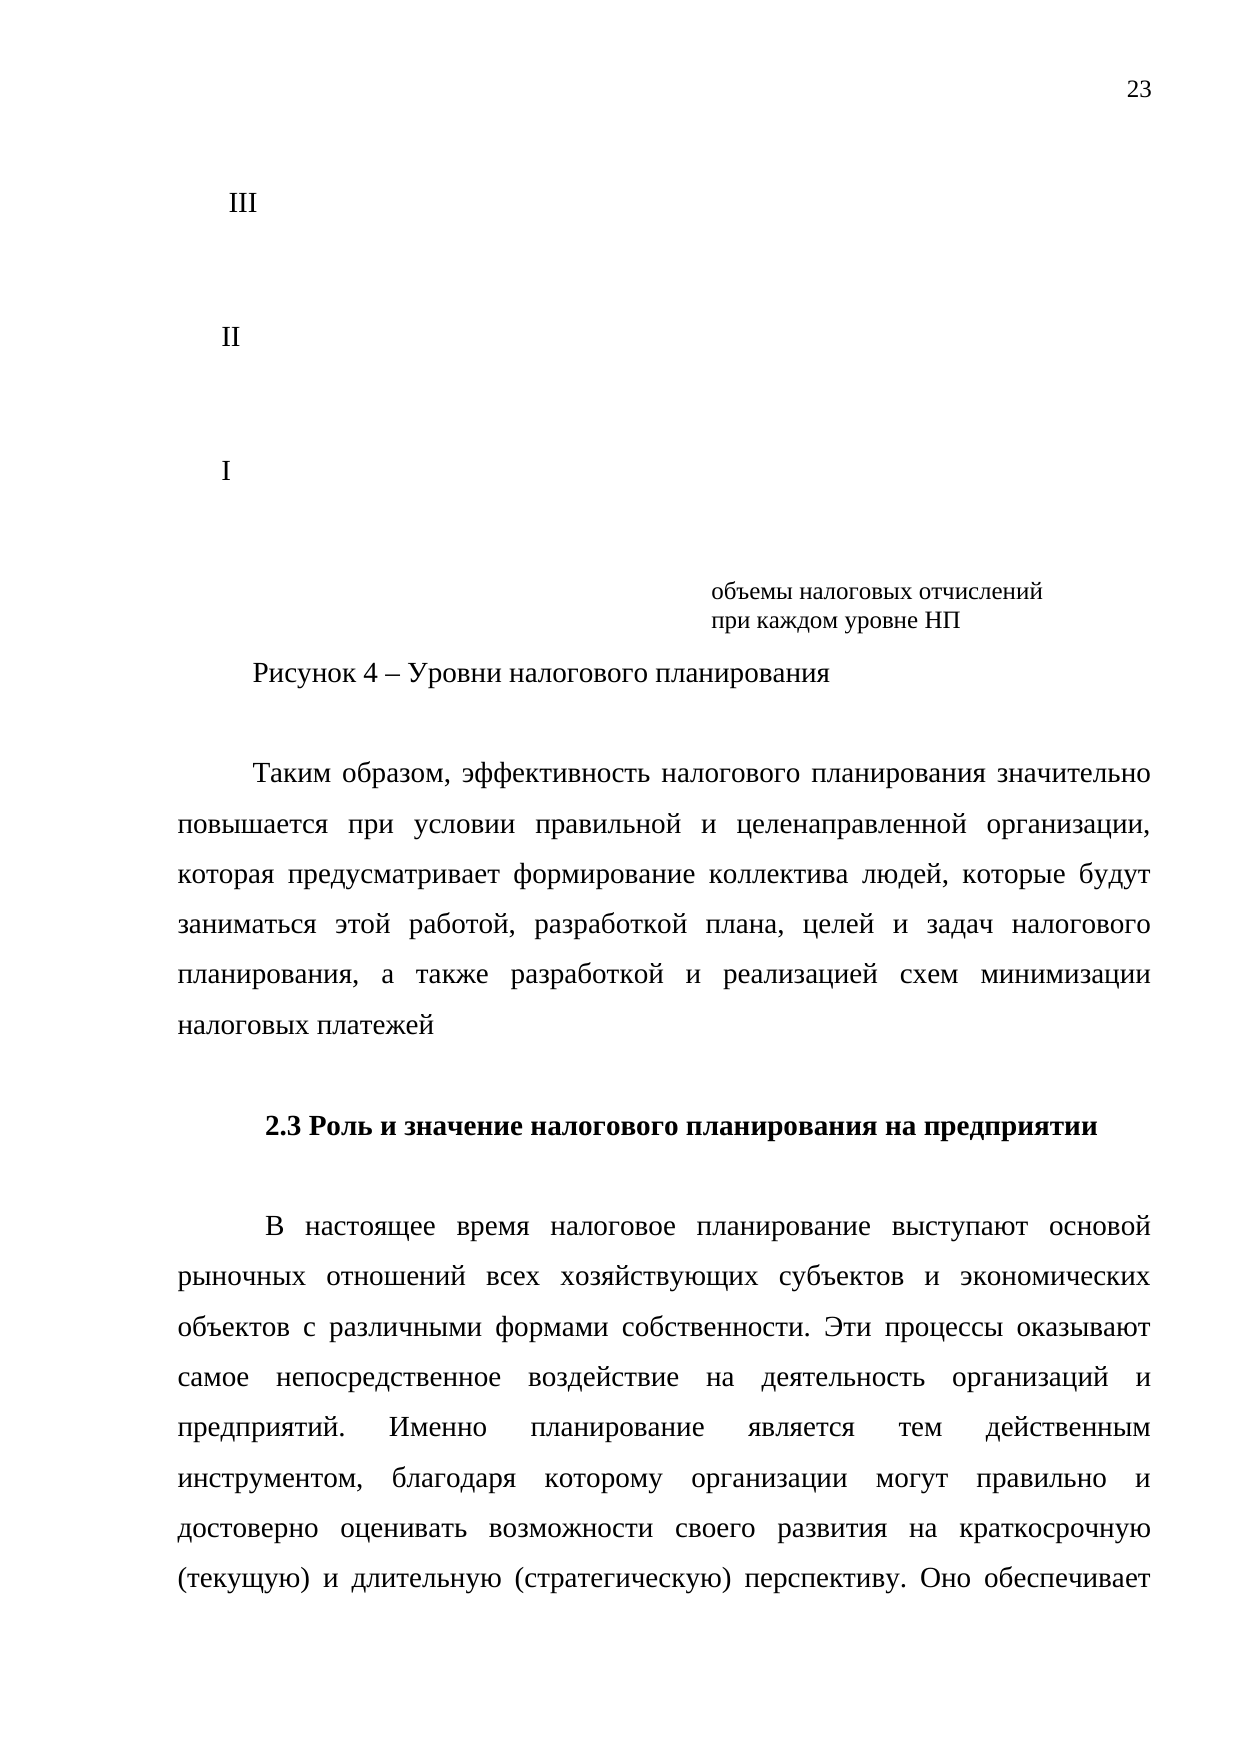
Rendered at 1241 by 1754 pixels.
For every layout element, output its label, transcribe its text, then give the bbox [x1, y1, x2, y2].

text Таким образом, эффективность налогового планирования значительно повышается при условии правильной и целенаправленной организации, которая предусматривает формирование коллектива людей, которые будут заниматься этой работой, разработкой плана, целей и задач налогового планирования, а также разработкой и реализацией схем минимизации налоговых платежей [177, 755, 1152, 1041]
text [177, 1208, 1152, 1594]
text Рисунок 4 – Уровни налогового планирования [177, 655, 1152, 688]
text I [177, 453, 1152, 487]
text III [177, 185, 1152, 219]
text 2.3 Роль и значение налогового планирования на предприятии [177, 1108, 1152, 1141]
text II [177, 319, 1152, 353]
